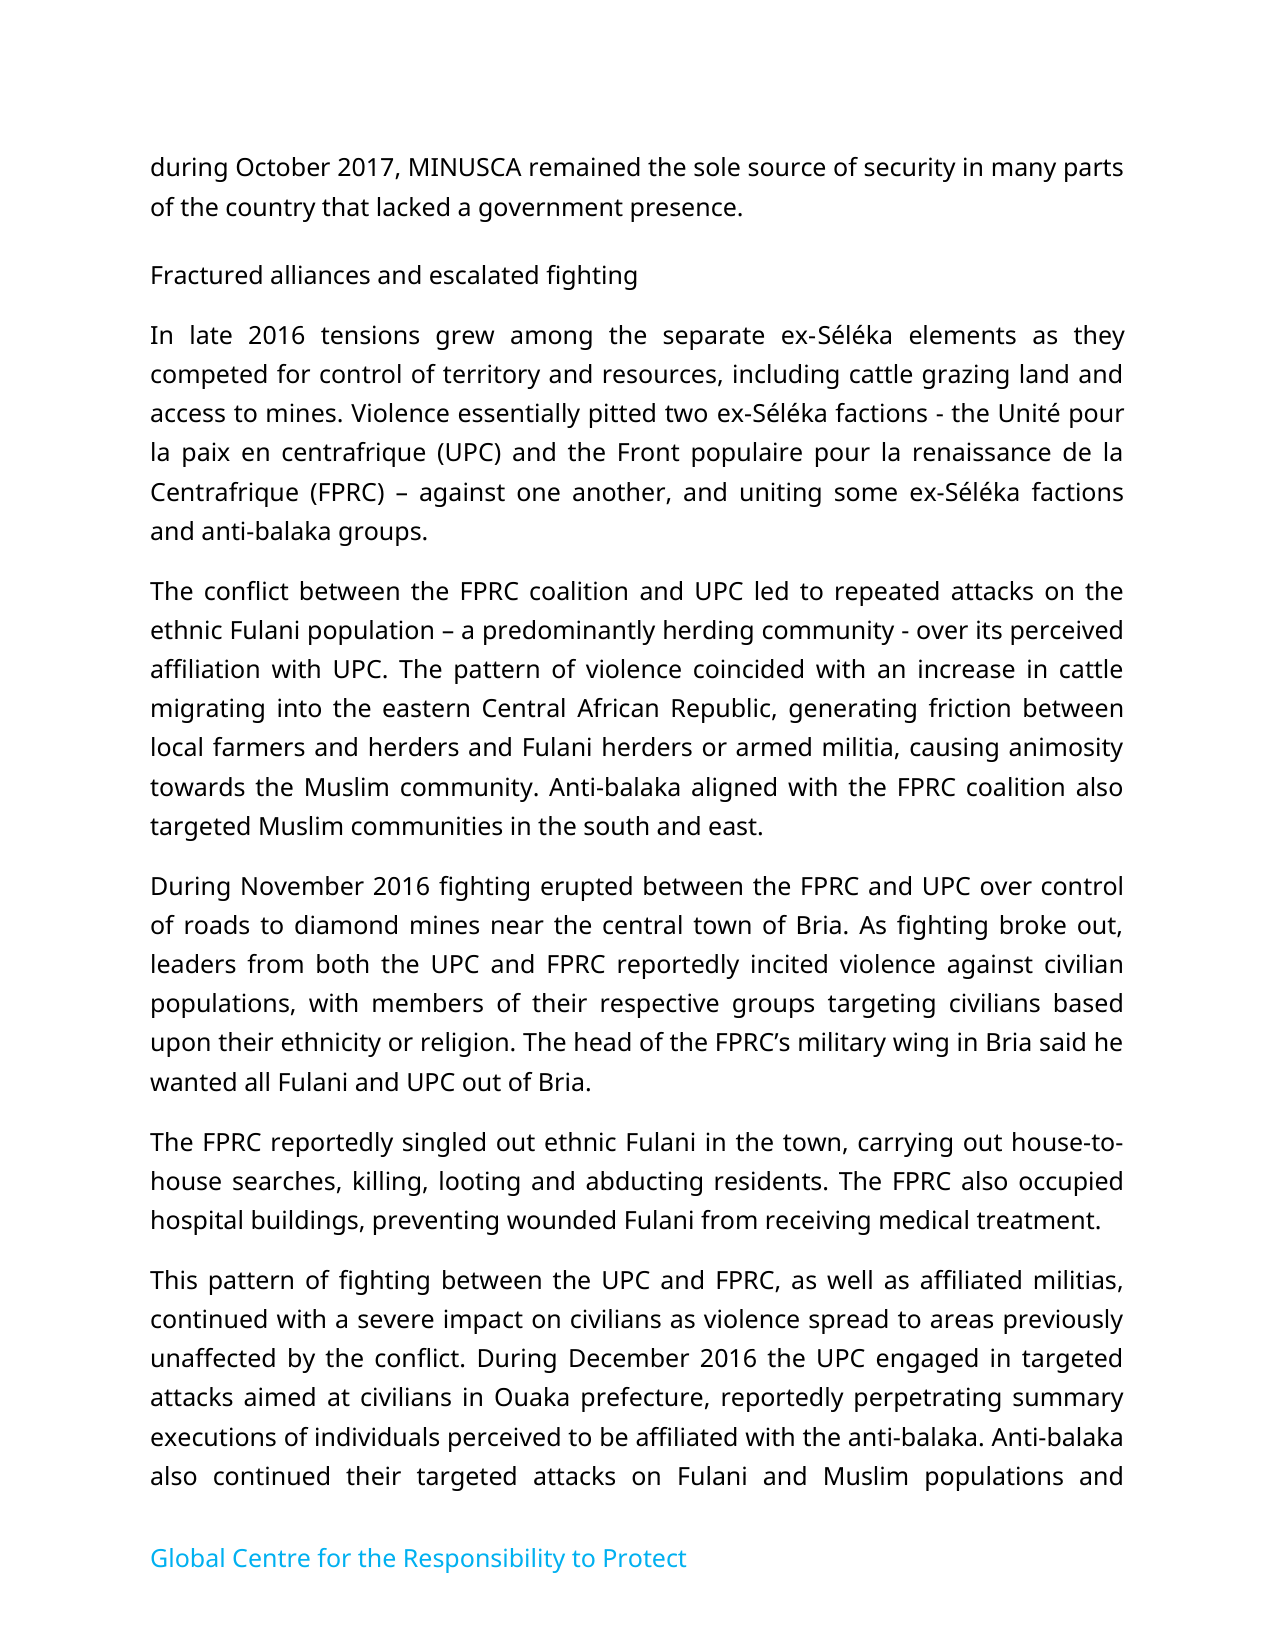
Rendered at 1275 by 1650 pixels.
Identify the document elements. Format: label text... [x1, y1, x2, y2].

text The FPRC reportedly singled out ethnic Fulani in the town, carrying out house-to-house searches, killing, looting and abducting residents. The FPRC also occupied hospital buildings, preventing wounded Fulani from receiving medical treatment. [150, 1124, 1125, 1237]
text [150, 150, 1125, 223]
text The conflict between the FPRC coalition and UPC led to repeated attacks on the ethnic Fulani population – a predominantly herding community - over its perceived affiliation with UPC. The pattern of violence coincided with an increase in cattle migrating into the eastern Central African Republic, generating friction between local farmers and herders and Fulani herders or armed militia, causing animosity towards the Muslim community. Anti-balaka aligned with the FPRC coalition also targeted Muslim communities in the south and east. [150, 573, 1125, 842]
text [150, 1262, 1125, 1492]
text During November 2016 fighting erupted between the FPRC and UPC over control of roads to diamond mines near the central town of Bria. As fighting broke out, leaders from both the UPC and FPRC reportedly incited violence against civilian populations, with members of their respective groups targeting civilians based upon their ethnicity or religion. The head of the FPRC’s military wing in Bria said he wanted all Fulani and UPC out of Bria. [150, 868, 1125, 1098]
text In late 2016 tensions grew among the separate ex-Séléka elements as they competed for control of territory and resources, including cattle grazing land and access to mines. Violence essentially pitted two ex-Séléka factions - the Unité pour la paix en centrafrique (UPC) and the Front populaire pour la renaissance de la Centrafrique (FPRC) – against one another, and uniting some ex-Séléka factions and anti-balaka groups. [150, 317, 1125, 547]
text Fractured alliances and escalated fighting [150, 257, 1125, 292]
